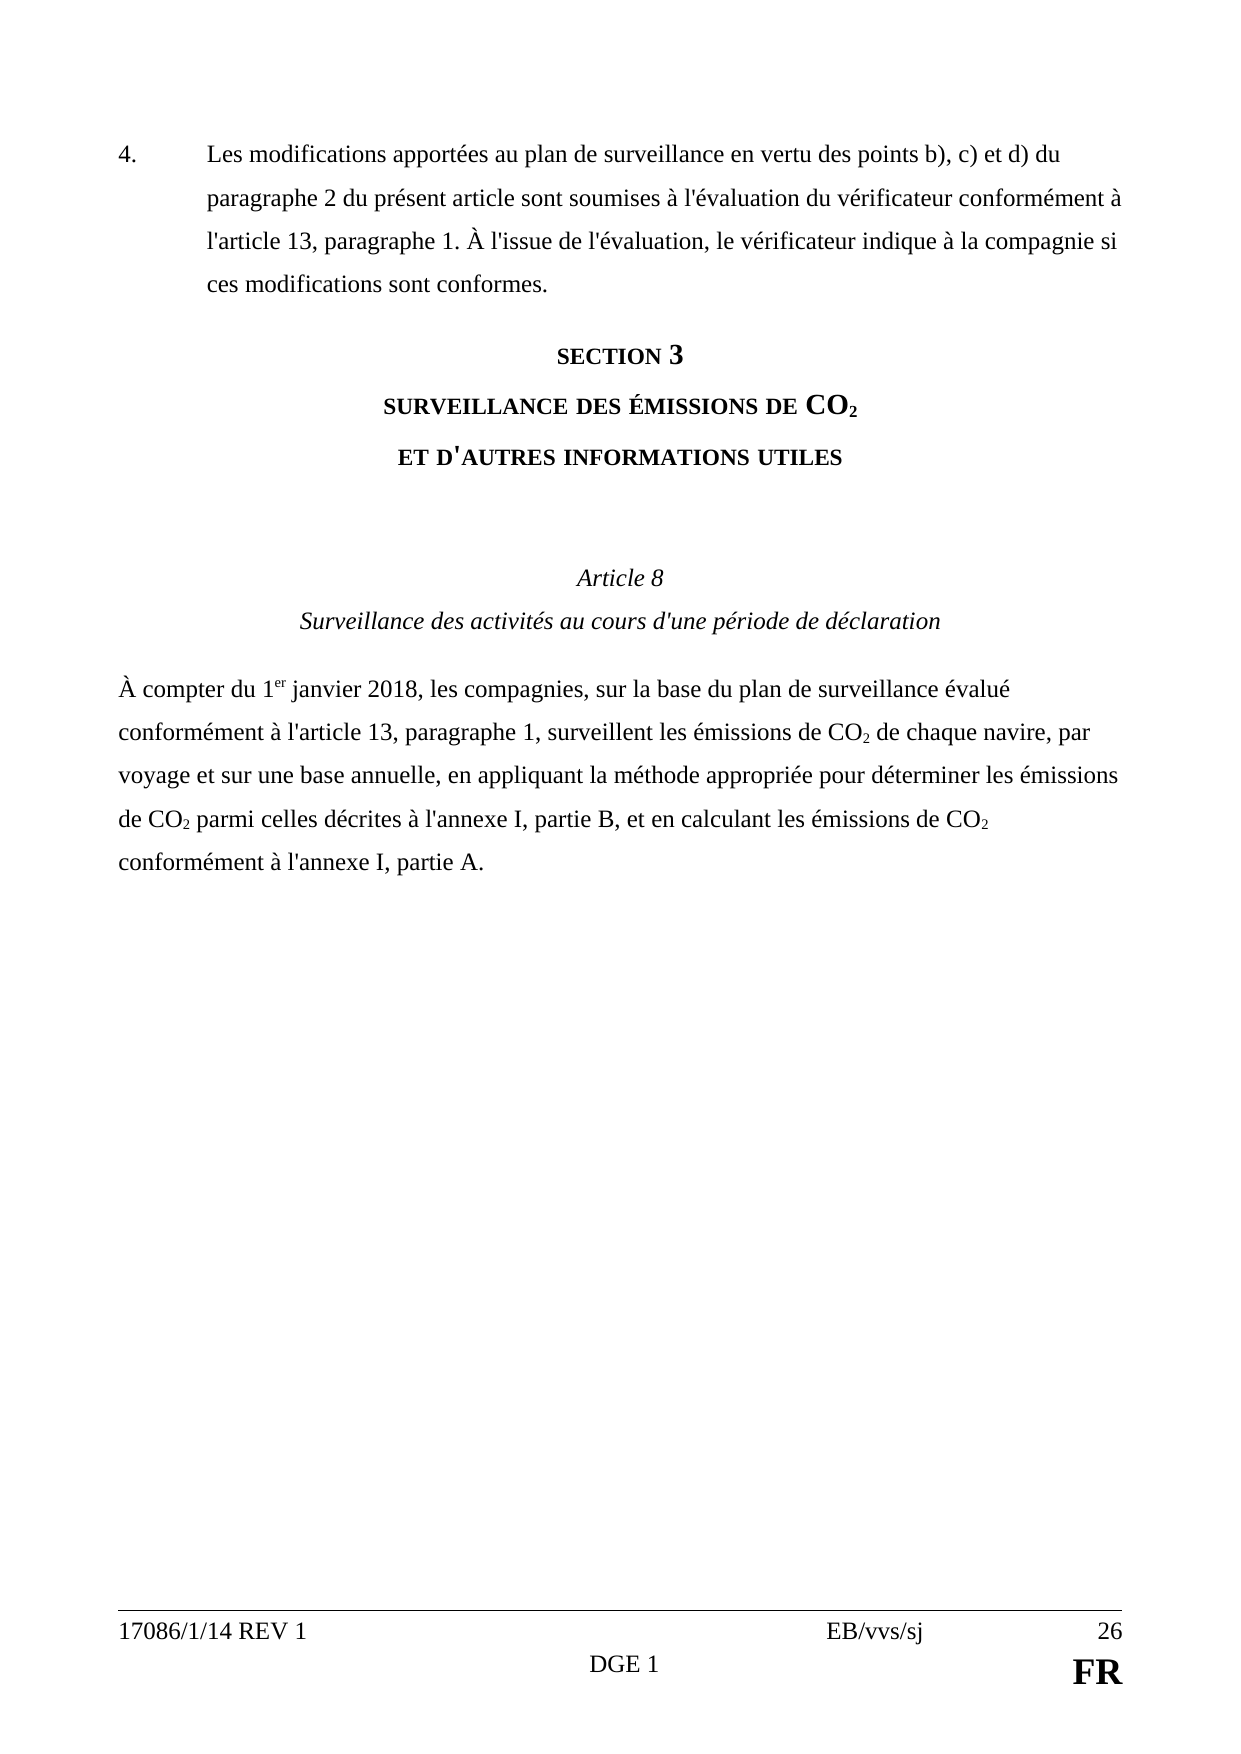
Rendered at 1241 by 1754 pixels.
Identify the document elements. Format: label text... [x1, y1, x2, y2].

title section 3 surveillance des émissions de CO2 et d'autres informations utiles [118, 337, 1122, 471]
text À compter du 1er janvier 2018, les compagnies, sur la base du plan de surveillance évalué conformément à l'article 13, paragraphe 1, surveillent les émissions de CO2 de chaque navire, par voyage et sur une base annuelle, en appliquant la méthode appropriée pour déterminer les émissions de CO2 parmi celles décrites à l'annexe I, partie B, et en calculant les émissions de CO2 conformément à l'annexe I, partie A. [118, 674, 1122, 876]
text 4. Les modifications apportées au plan de surveillance en vertu des points b), c) et d) du paragraphe 2 du présent article sont soumises à l'évaluation du vérificateur conformément à l'article 13, paragraphe 1. À l'issue de l'évaluation, le vérificateur indique à la compagnie si ces modifications sont conformes. [118, 139, 1122, 298]
text Article 8 Surveillance des activités au cours d'une période de déclaration [118, 563, 1122, 635]
